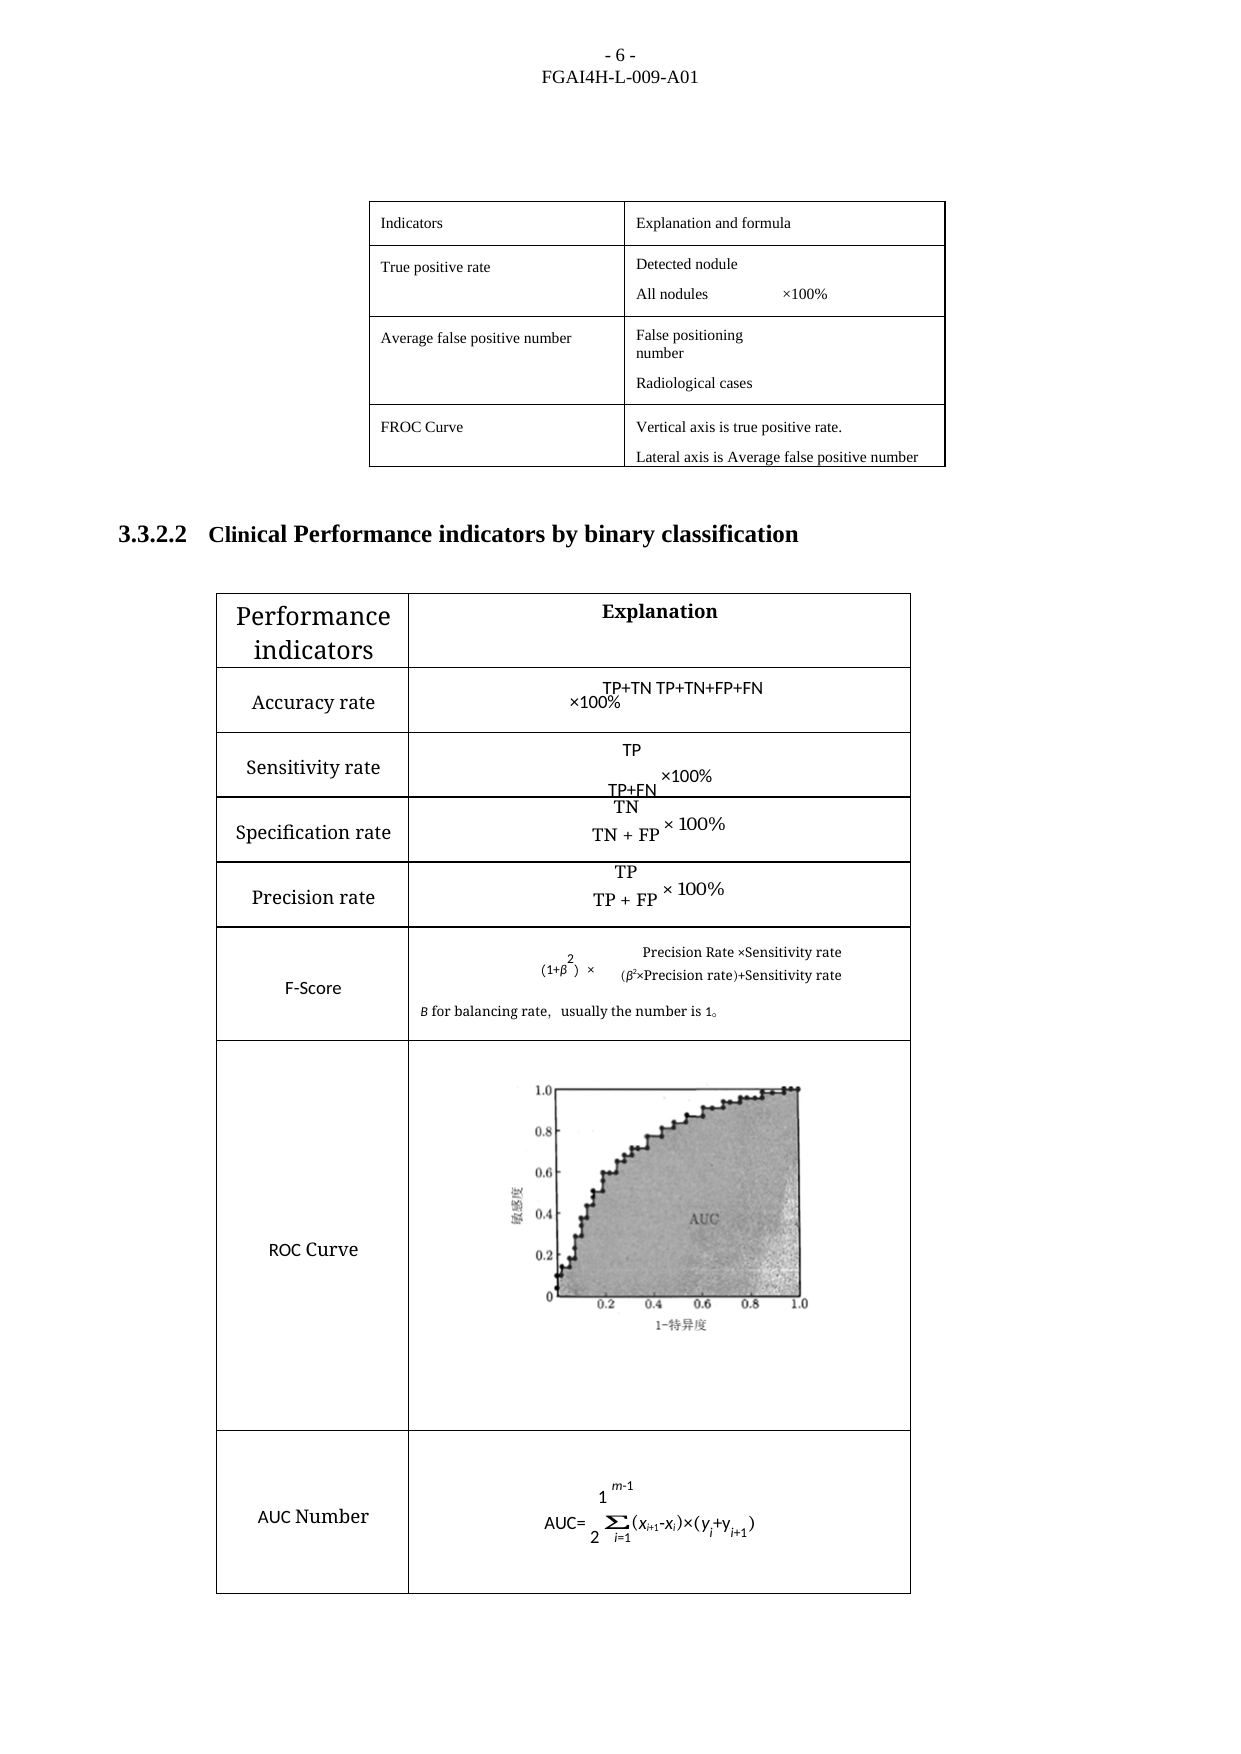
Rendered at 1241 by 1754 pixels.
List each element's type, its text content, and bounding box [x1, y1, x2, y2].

table_header Explanation [409, 594, 910, 667]
table_cell Average false positive number [370, 317, 624, 404]
table_cell Specification rate [217, 798, 408, 861]
table_cell F-Score [217, 928, 408, 1040]
table_cell TP TP+FN ×100% [409, 733, 910, 796]
table_cell AUC Number [217, 1431, 408, 1592]
table_cell m-1 1 AUC= 2 Σ(xi+1-xi)×(yi+yi+1) i=1 [409, 1431, 910, 1592]
table_cell Sensitivity rate [217, 733, 408, 796]
table_cell True positive rate [370, 246, 624, 316]
picture [510, 1083, 809, 1331]
table_header Explanation and formula [625, 202, 944, 244]
table_cell Accuracy rate [217, 668, 408, 732]
table_cell （1+β2）× Precision Rate ×Sensitivity rate (β2×Precision rate)+Sensitivity rate Β for balancing rate，usually the number is 1。 [409, 928, 910, 1040]
table_cell TP × 100% TP + FP [409, 863, 910, 926]
table_cell False positioning number Radiological cases [625, 317, 944, 404]
table_cell FROC Curve [370, 405, 624, 466]
table_cell Precision rate [217, 863, 408, 926]
list Clinical Performance indicators by binary classification [118, 519, 1122, 548]
table_cell [409, 1041, 910, 1430]
table_cell ROC Curve [217, 1041, 408, 1430]
table_cell Vertical axis is true positive rate. Lateral axis is Average false positive number [625, 405, 944, 466]
table_cell TN × 100% TN + FP [409, 798, 910, 861]
table_cell Detected nodule All nodules ×100% [625, 246, 944, 316]
table_header Performance indicators [217, 594, 408, 667]
table_header Indicators [370, 202, 624, 244]
table_cell TP+TN TP+TN+FP+FN ×100% [409, 668, 910, 732]
